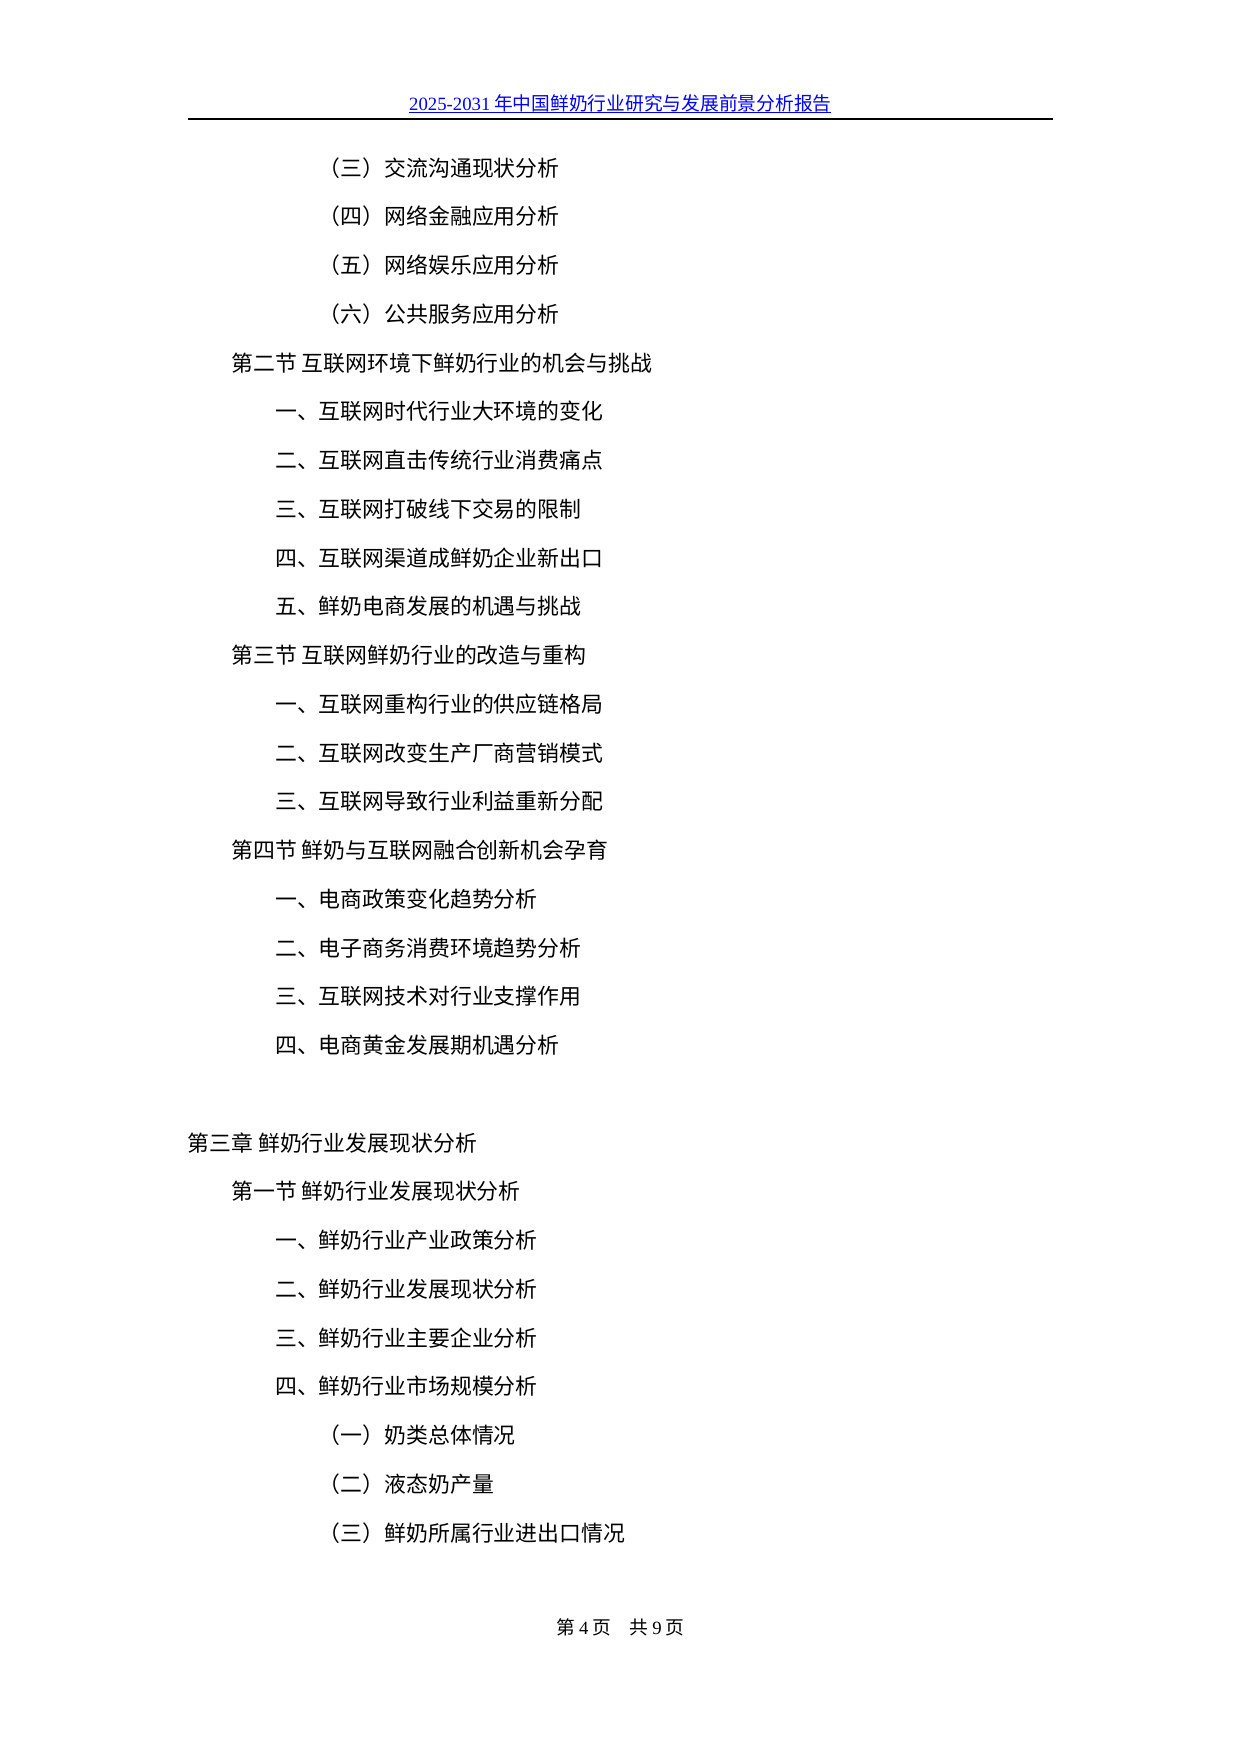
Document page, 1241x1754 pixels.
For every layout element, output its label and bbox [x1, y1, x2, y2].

text [187, 150, 1053, 1548]
